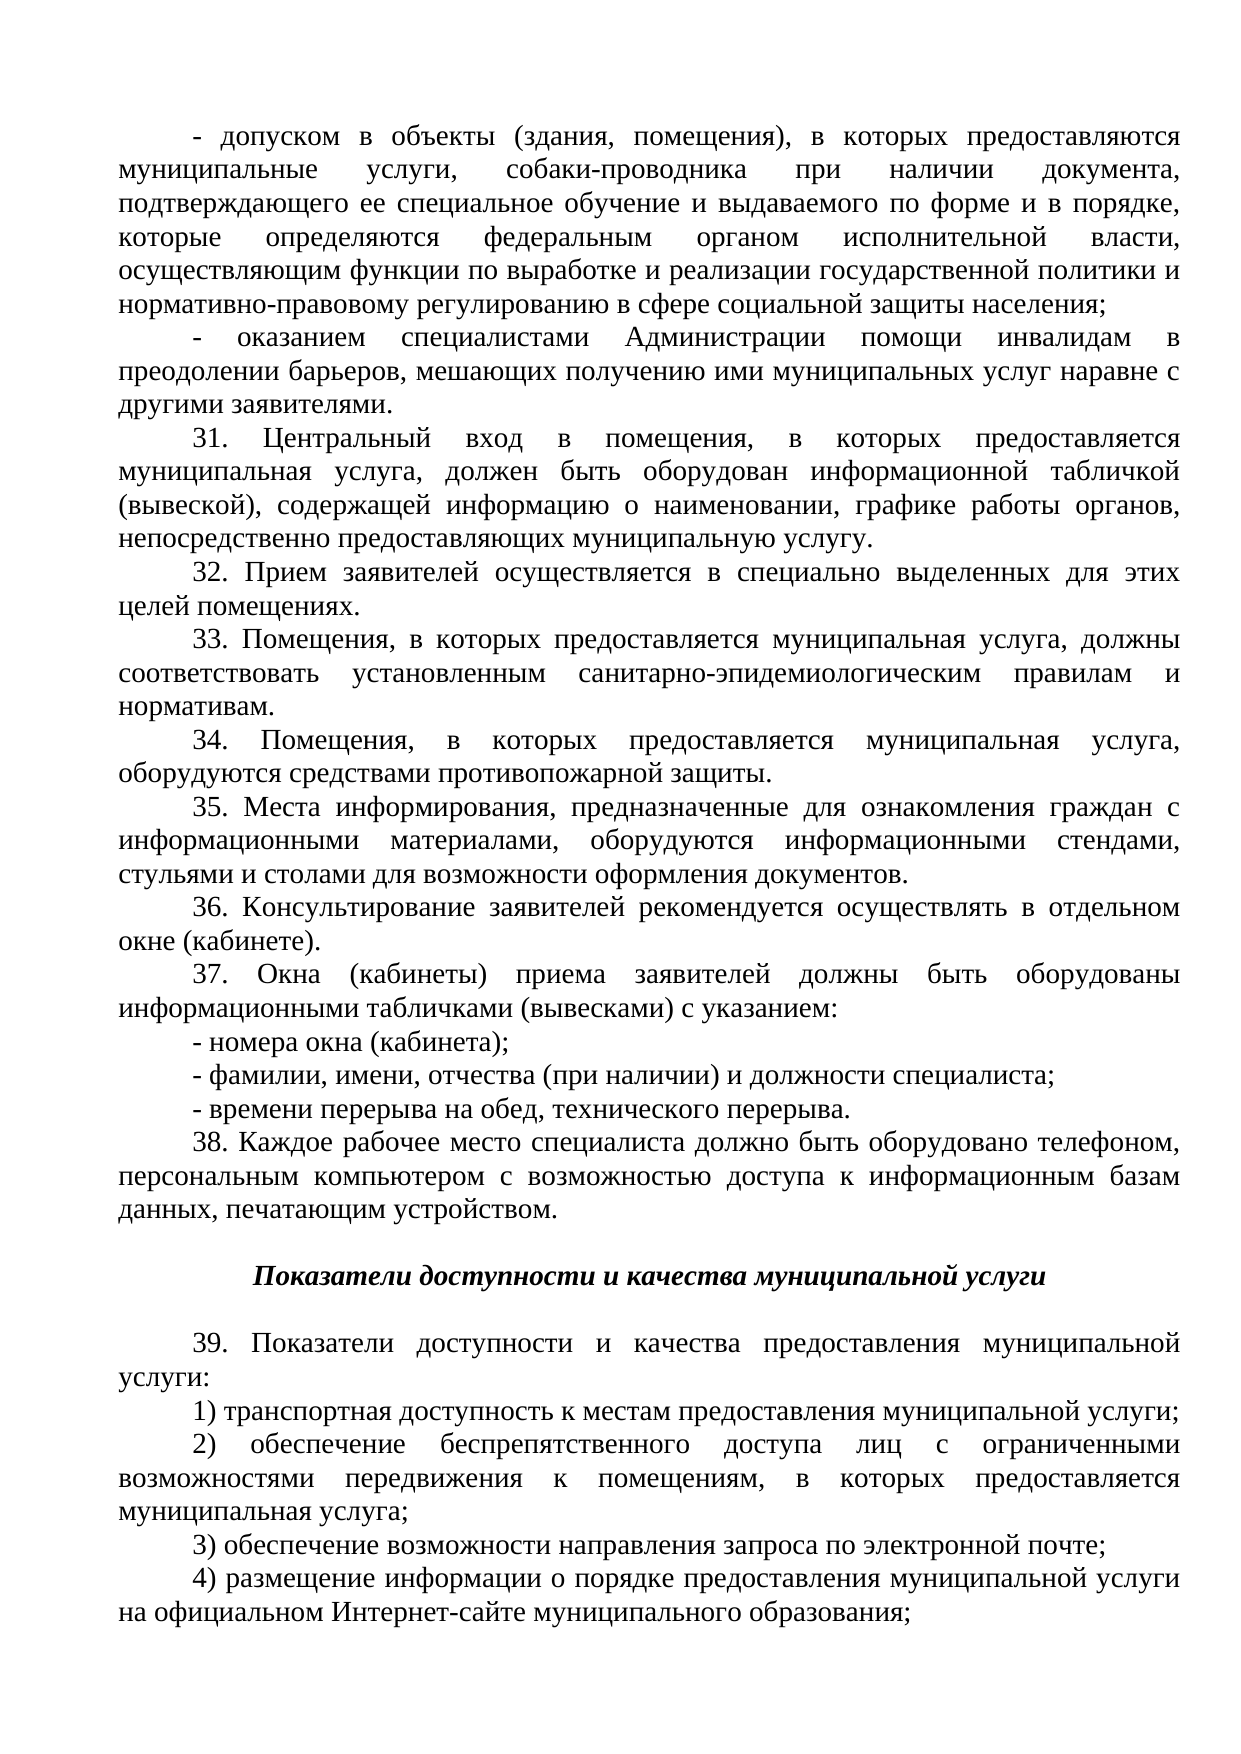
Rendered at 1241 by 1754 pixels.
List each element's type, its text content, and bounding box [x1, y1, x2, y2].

text - номера окна (кабинета); [162, 1024, 1181, 1057]
text 37. Окна (кабинеты) приема заявителей должны быть оборудованы информационными табличками (вывесками) с указанием: [118, 957, 1181, 1024]
text 39. Показатели доступности и качества предоставления муниципальной услуги: [118, 1326, 1181, 1393]
text 33. Помещения, в которых предоставляется муниципальная услуга, должны соответствовать установленным санитарно-эпидемиологическим правилам и нормативам. [118, 621, 1181, 722]
text Показатели доступности и качества муниципальной услуги [118, 1258, 1181, 1292]
text 35. Места информирования, предназначенные для ознакомления граждан с информационными материалами, оборудуются информационными стендами, стульями и столами для возможности оформления документов. [118, 789, 1181, 889]
text 3) обеспечение возможности направления запроса по электронной почте; [118, 1527, 1181, 1560]
text 1) транспортная доступность к местам предоставления муниципальной услуги; [118, 1393, 1181, 1426]
text 4) размещение информации о порядке предоставления муниципальной услуги на официальном Интернет-сайте муниципального образования; [118, 1560, 1181, 1627]
text - фамилии, имени, отчества (при наличии) и должности специалиста; [162, 1057, 1181, 1091]
text 34. Помещения, в которых предоставляется муниципальная услуга, оборудуются средствами противопожарной защиты. [118, 722, 1181, 789]
text 2) обеспечение беспрепятственного доступа лиц с ограниченными возможностями передвижения к помещениям, в которых предоставляется муниципальная услуга; [118, 1426, 1181, 1527]
text 36. Консультирование заявителей рекомендуется осуществлять в отдельном окне (кабинете). [118, 889, 1181, 957]
text - допуском в объекты (здания, помещения), в которых предоставляются муниципальные услуги, собаки-проводника при наличии документа, подтверждающего ее специальное обучение и выдаваемого по форме и в порядке, которые определяются федеральным органом исполнительной власти, осуществляющим функции по выработке и реализации государственной политики и нормативно-правовому регулированию в сфере социальной защиты населения; [118, 118, 1181, 319]
text - оказанием специалистами Администрации помощи инвалидам в преодолении барьеров, мешающих получению ими муниципальных услуг наравне с другими заявителями. [118, 319, 1181, 420]
text 32. Прием заявителей осуществляется в специально выделенных для этих целей помещениях. [118, 554, 1181, 621]
text - времени перерыва на обед, технического перерыва. [162, 1091, 1181, 1124]
text 38. Каждое рабочее место специалиста должно быть оборудовано телефоном, персональным компьютером с возможностью доступа к информационным базам данных, печатающим устройством. [118, 1124, 1181, 1225]
text 31. Центральный вход в помещения, в которых предоставляется муниципальная услуга, должен быть оборудован информационной табличкой (вывеской), содержащей информацию о наименовании, графике работы органов, непосредственно предоставляющих муниципальную услугу. [118, 420, 1181, 554]
